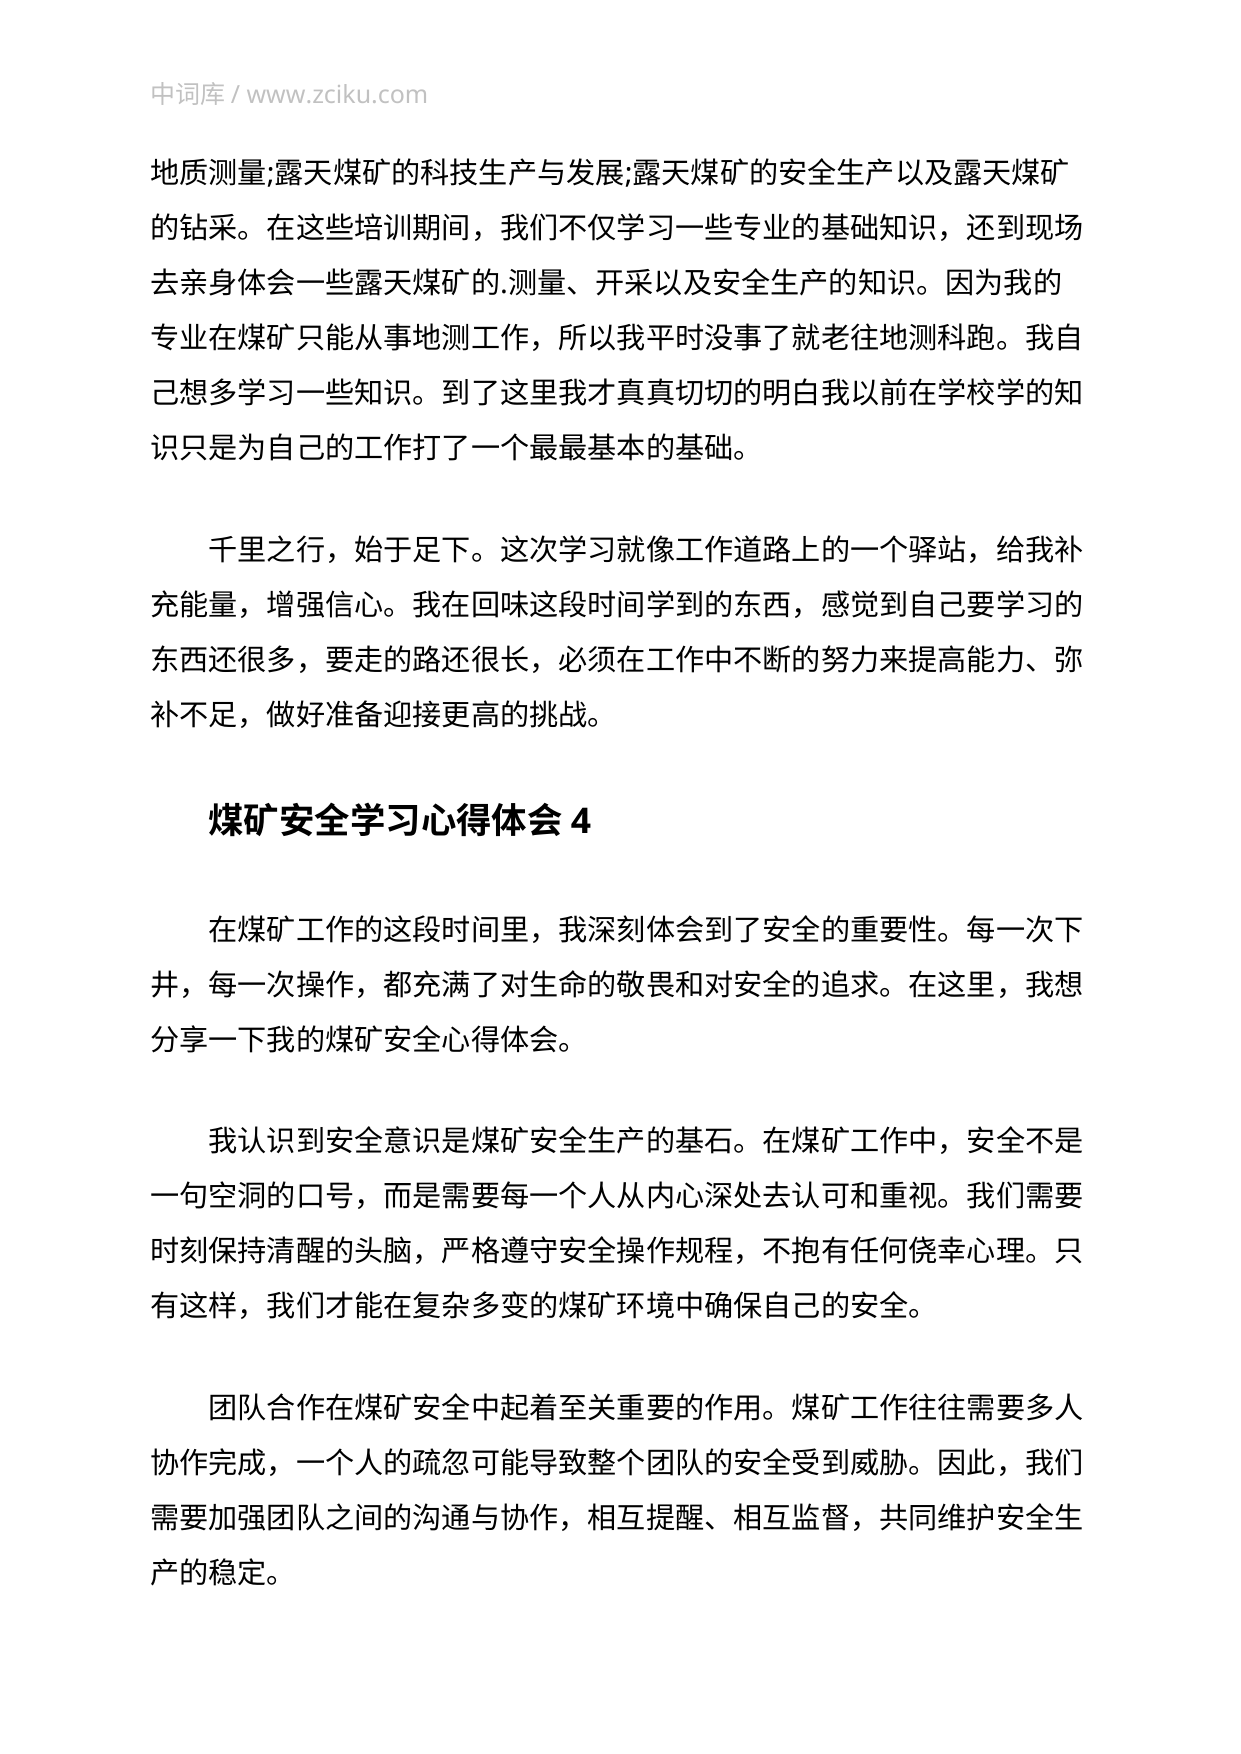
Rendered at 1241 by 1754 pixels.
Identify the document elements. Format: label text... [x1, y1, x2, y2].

text 团队合作在煤矿安全中起着至关重要的作用。煤矿工作往往需要多人协作完成，一个人的疏忽可能导致整个团队的安全受到威胁。因此，我们需要加强团队之间的沟通与协作，相互提醒、相互监督，共同维护安全生产的稳定。 [150, 1384, 1090, 1591]
text 在煤矿工作的这段时间里，我深刻体会到了安全的重要性。每一次下井，每一次操作，都充满了对生命的敬畏和对安全的追求。在这里，我想分享一下我的煤矿安全心得体会。 [150, 906, 1090, 1058]
text 千里之行，始于足下。这次学习就像工作道路上的一个驿站，给我补充能量，增强信心。我在回味这段时间学到的东西，感觉到自己要学习的东西还很多，要走的路还很长，必须在工作中不断的努力来提高能力、弥补不足，做好准备迎接更高的挑战。 [150, 526, 1090, 733]
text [150, 150, 1090, 467]
text 煤矿安全学习心得体会 4 [150, 793, 1090, 844]
text 我认识到安全意识是煤矿安全生产的基石。在煤矿工作中，安全不是一句空洞的口号，而是需要每一个人从内心深处去认可和重视。我们需要时刻保持清醒的头脑，严格遵守安全操作规程，不抱有任何侥幸心理。只有这样，我们才能在复杂多变的煤矿环境中确保自己的安全。 [150, 1118, 1090, 1325]
